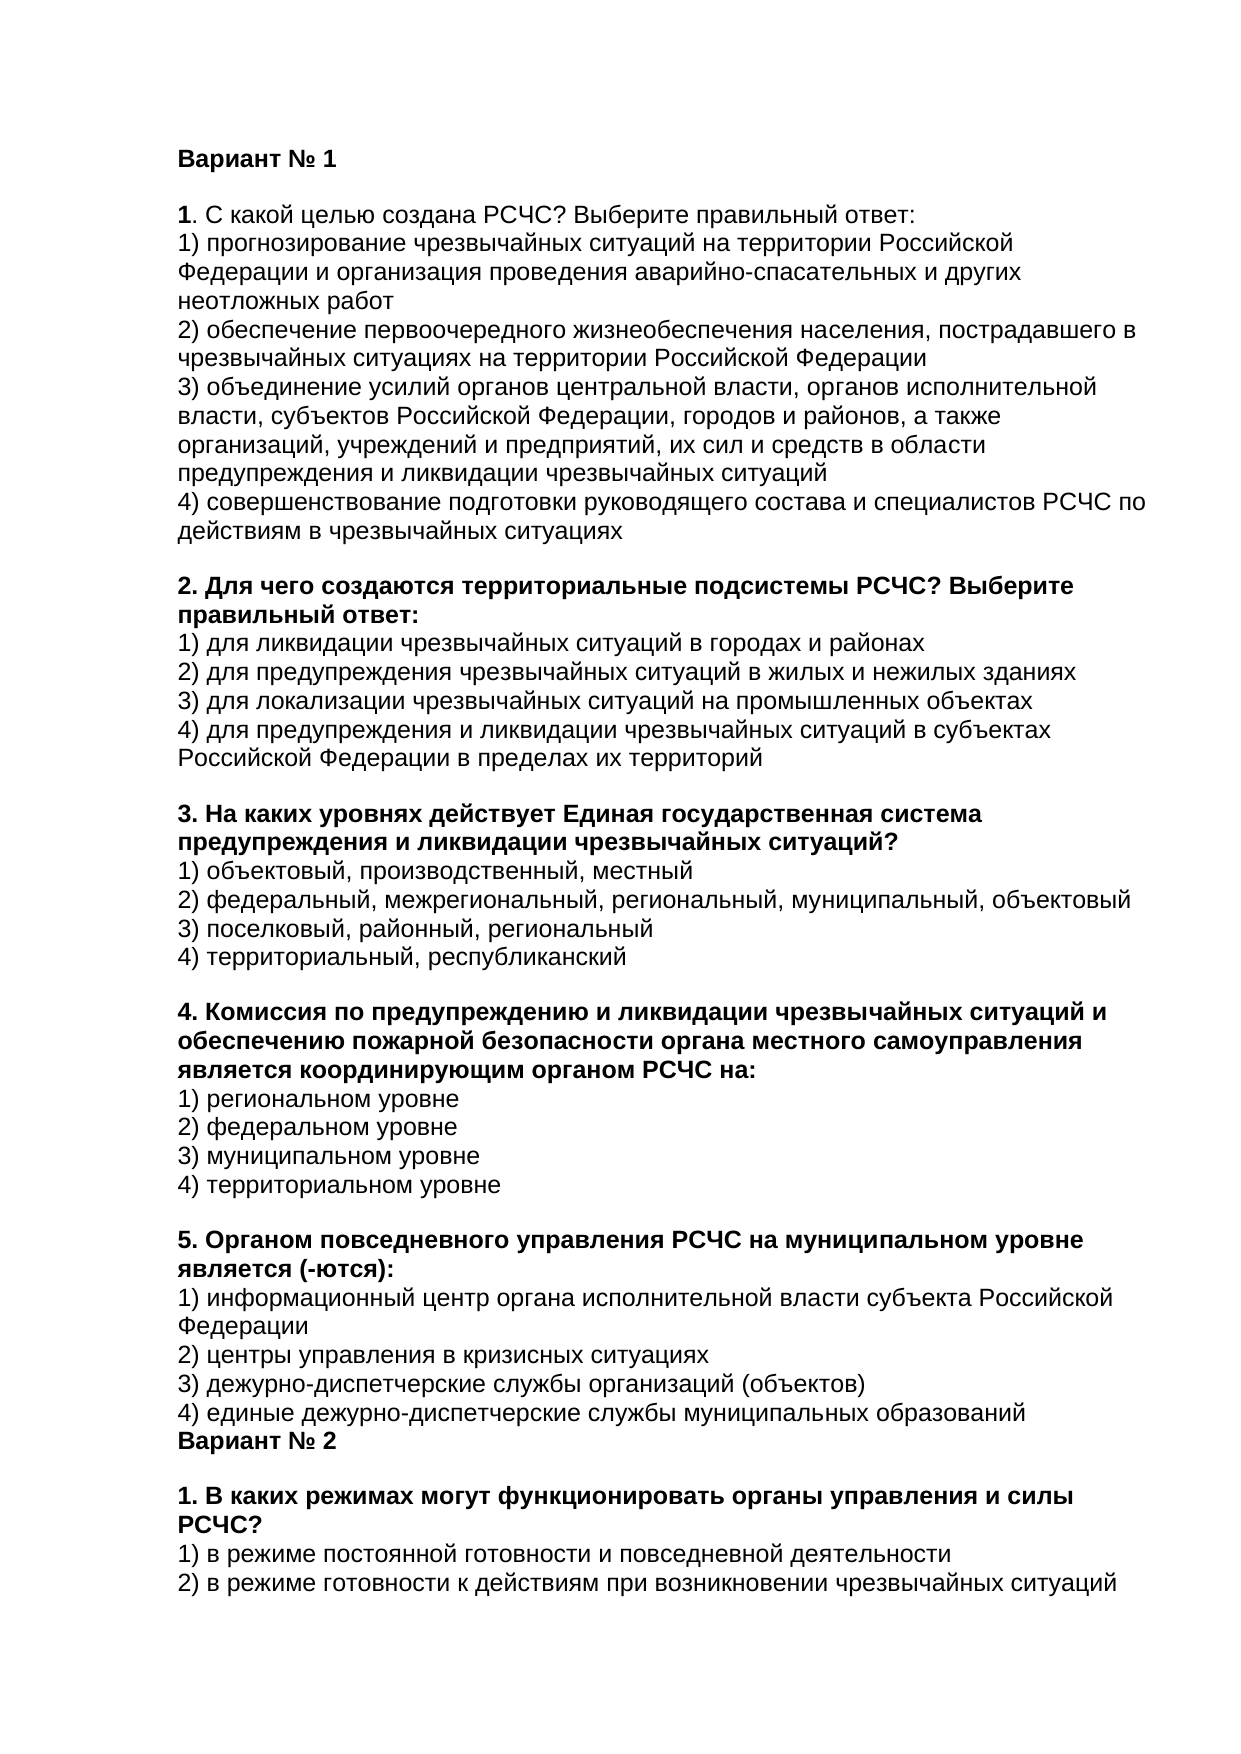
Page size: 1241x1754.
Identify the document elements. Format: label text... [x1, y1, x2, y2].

text 1) прогнозирование чрезвычайных ситуаций на территории Российской Федерации и организация проведения аварийно-спасательных и других неотложных работ [177, 228, 1152, 314]
text 2) обеспечение первоочередного жизнеобеспечения населения, пострадавшего в чрезвычайных ситуациях на территории Российской Федерации [177, 314, 1152, 372]
text 4. Комиссия по предупреждению и ликвидации чрезвычайных ситуаций и обеспечению пожарной безопасности органа местного самоуправления является координирующим органом РСЧС на: [177, 997, 1152, 1084]
text 1. В каких режимах могут функционировать органы управления и силы РСЧС? [177, 1481, 1152, 1539]
text 1) для ликвидации чрезвычайных ситуаций в городах и районах [177, 628, 1152, 657]
text 1) региональном уровне [177, 1084, 1152, 1112]
text 2) для предупреждения чрезвычайных ситуаций в жилых и нежилых зданиях [177, 657, 1152, 686]
text 1. С какой целью создана РСЧС? Выберите правильный ответ: [177, 199, 1152, 228]
text 4) территориальном уровне [177, 1170, 1152, 1199]
text 3) объединение усилий органов центральной власти, органов исполнительной власти, субъектов Российской Федерации, городов и районов, а также организаций, учреждений и предприятий, их сил и средств в области предупреждения и ликвидации чрезвычайных ситуаций [177, 372, 1152, 487]
text 1) в режиме постоянной готовности и повседневной деятельности [177, 1539, 1152, 1568]
text Вариант № 2 [177, 1426, 1152, 1455]
text 1) информационный центр органа исполнительной власти субъекта Российской Федерации [177, 1282, 1152, 1340]
text 4) единые дежурно-диспетчерские службы муниципальных образований [177, 1397, 1152, 1426]
text 3. На каких уровнях действует Единая государственная система предупреждения и ликвидации чрезвычайных ситуаций? [177, 798, 1152, 856]
text 4) совершенствование подготовки руководящего состава и специалистов РСЧС по действиям в чрезвычайных ситуациях [177, 487, 1152, 544]
text 4) для предупреждения и ликвидации чрезвычайных ситуаций в субъектах Российской Федерации в пределах их территорий [177, 715, 1152, 772]
text 3) дежурно-диспетчерские службы организаций (объектов) [177, 1369, 1152, 1397]
text 3) муниципальном уровне [177, 1141, 1152, 1170]
text 4) территориальный, республиканский [177, 942, 1152, 971]
text 3) для локализации чрезвычайных ситуаций на промышленных объектах [177, 686, 1152, 715]
text 1) объектовый, производственный, местный [177, 856, 1152, 885]
text Вариант № 1 [177, 144, 1152, 173]
text 2) центры управления в кризисных ситуациях [177, 1340, 1152, 1369]
text 5. Органом повседневного управления РСЧС на муниципальном уровне является (-ются): [177, 1225, 1152, 1282]
text 3) поселковый, районный, региональный [177, 913, 1152, 942]
text 2) федеральный, межрегиональный, региональный, муниципальный, объектовый [177, 885, 1152, 913]
text 2) федеральном уровне [177, 1112, 1152, 1141]
text 2) в режиме готовности к действиям при возникновении чрезвычайных ситуаций [177, 1568, 1152, 1596]
text 2. Для чего создаются территориальные подсистемы РСЧС? Выберите правильный ответ: [177, 571, 1152, 628]
